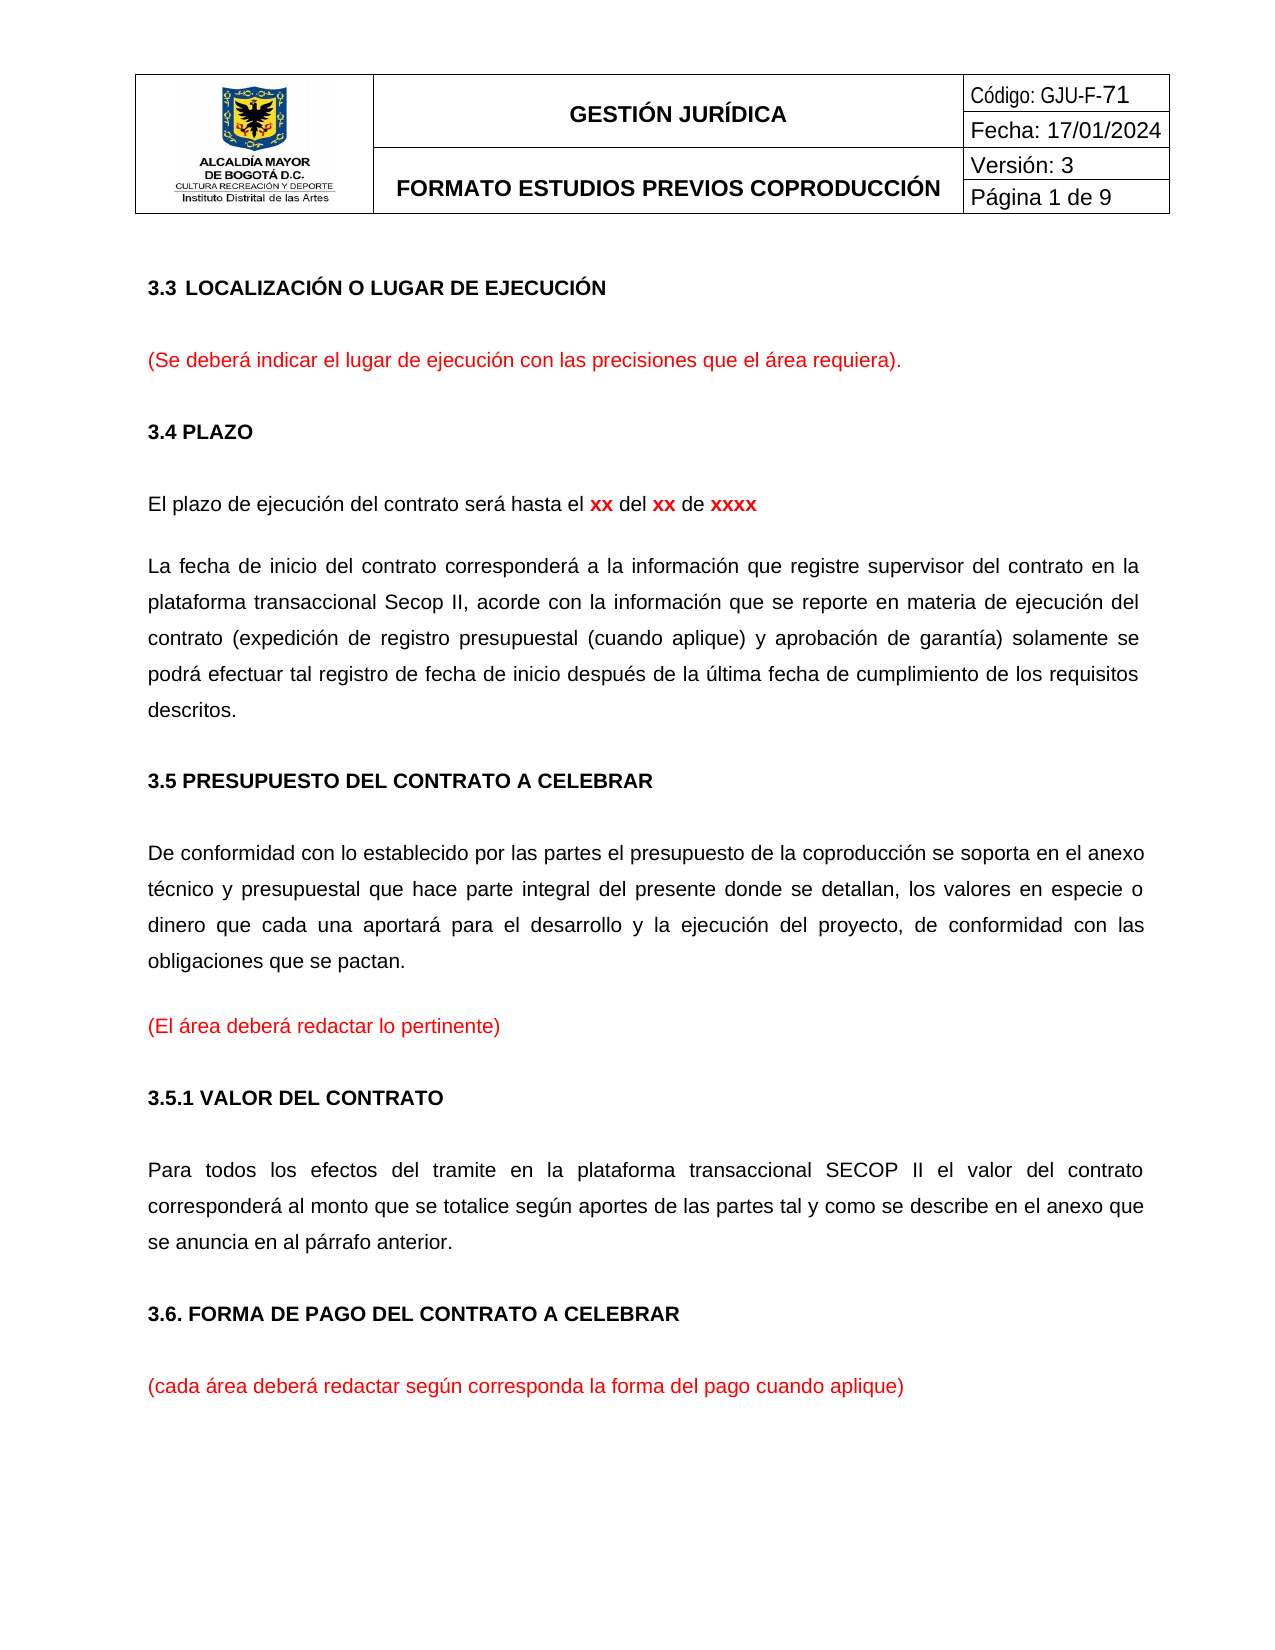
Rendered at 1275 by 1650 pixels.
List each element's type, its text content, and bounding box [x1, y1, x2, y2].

list Para todos los efectos del tramite en la plataforma transaccional SECOP II el valor del contrato corresponderá al monto que se totalice según aportes de las partes tal y como se describe en el anexo que se anuncia en al párrafo anterior. [148, 1158, 1146, 1254]
text (Se deberá indicar el lugar de ejecución con las precisiones que el área requiera). [148, 348, 1152, 372]
text 3.6. FORMA DE PAGO DEL CONTRATO A CELEBRAR [148, 1302, 1146, 1326]
text (El área deberá redactar lo pertinente) [148, 1014, 1157, 1038]
list LOCALIZACIÓN O LUGAR DE EJECUCIÓN [148, 276, 1139, 300]
text El plazo de ejecución del contrato será hasta el xx del xx de xxxx [148, 491, 1141, 515]
text La fecha de inicio del contrato corresponderá a la información que registre supervisor del contrato en la plataforma transaccional Secop II, acorde con la información que se reporte en materia de ejecución del contrato (expedición de registro presupuestal (cuando aplique) y aprobación de garantía) solamente se podrá efectuar tal registro de fecha de inicio después de la última fecha de cumplimiento de los requisitos descritos. [148, 554, 1141, 721]
text 3.4 PLAZO [148, 419, 1139, 443]
list De conformidad con lo establecido por las partes el presupuesto de la coproducción se soporta en el anexo técnico y presupuestal que hace parte integral del presente donde se detallan, los valores en especie o dinero que cada una aportará para el desarrollo y la ejecución del proyecto, de conformidad con las obligaciones que se pactan. [148, 841, 1146, 973]
text 3.5 PRESUPUESTO DEL CONTRATO A CELEBRAR [148, 769, 1146, 793]
picture [173, 81, 337, 207]
list 3.5.1 VALOR DEL CONTRATO [148, 1086, 1146, 1110]
text (cada área deberá redactar según corresponda la forma del pago cuando aplique) [148, 1373, 1146, 1397]
